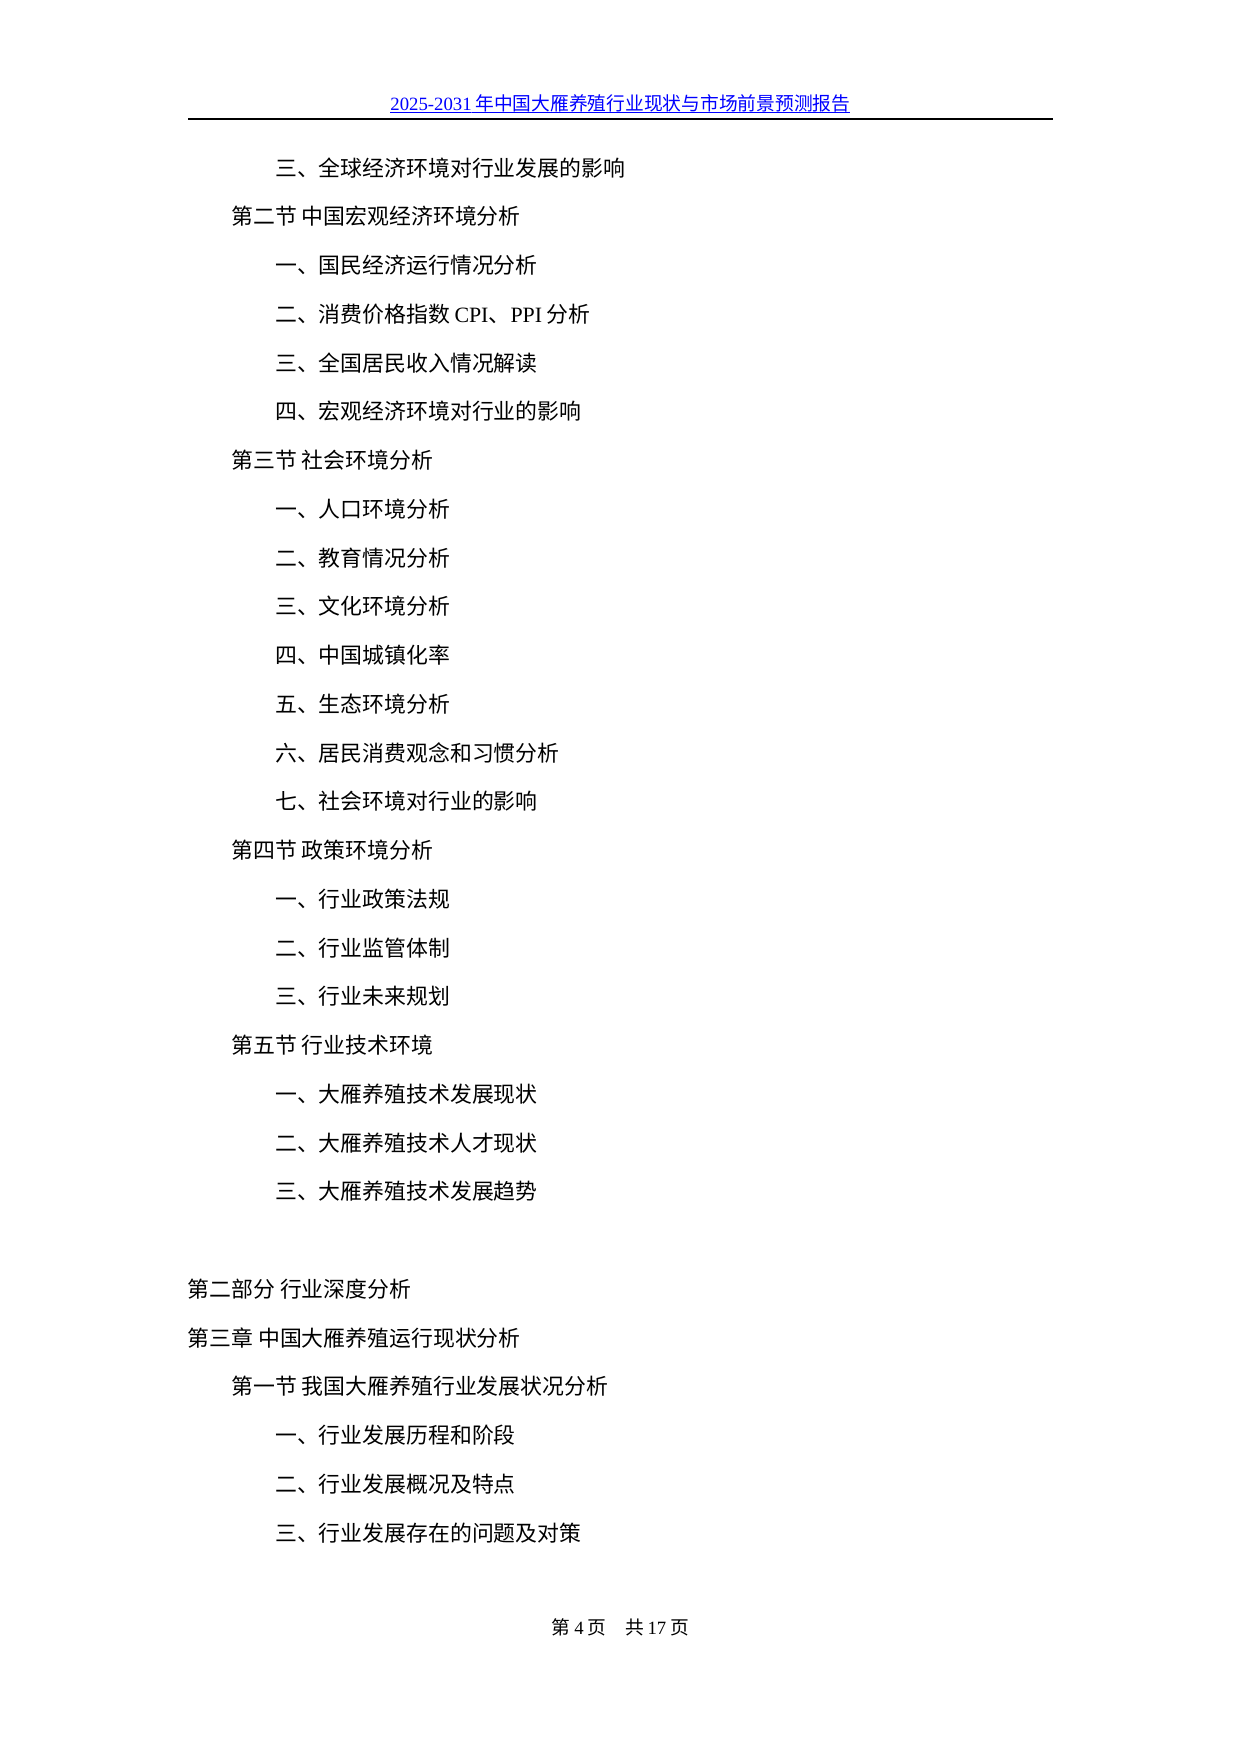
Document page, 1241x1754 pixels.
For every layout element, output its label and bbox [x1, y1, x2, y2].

text [187, 150, 1053, 1548]
